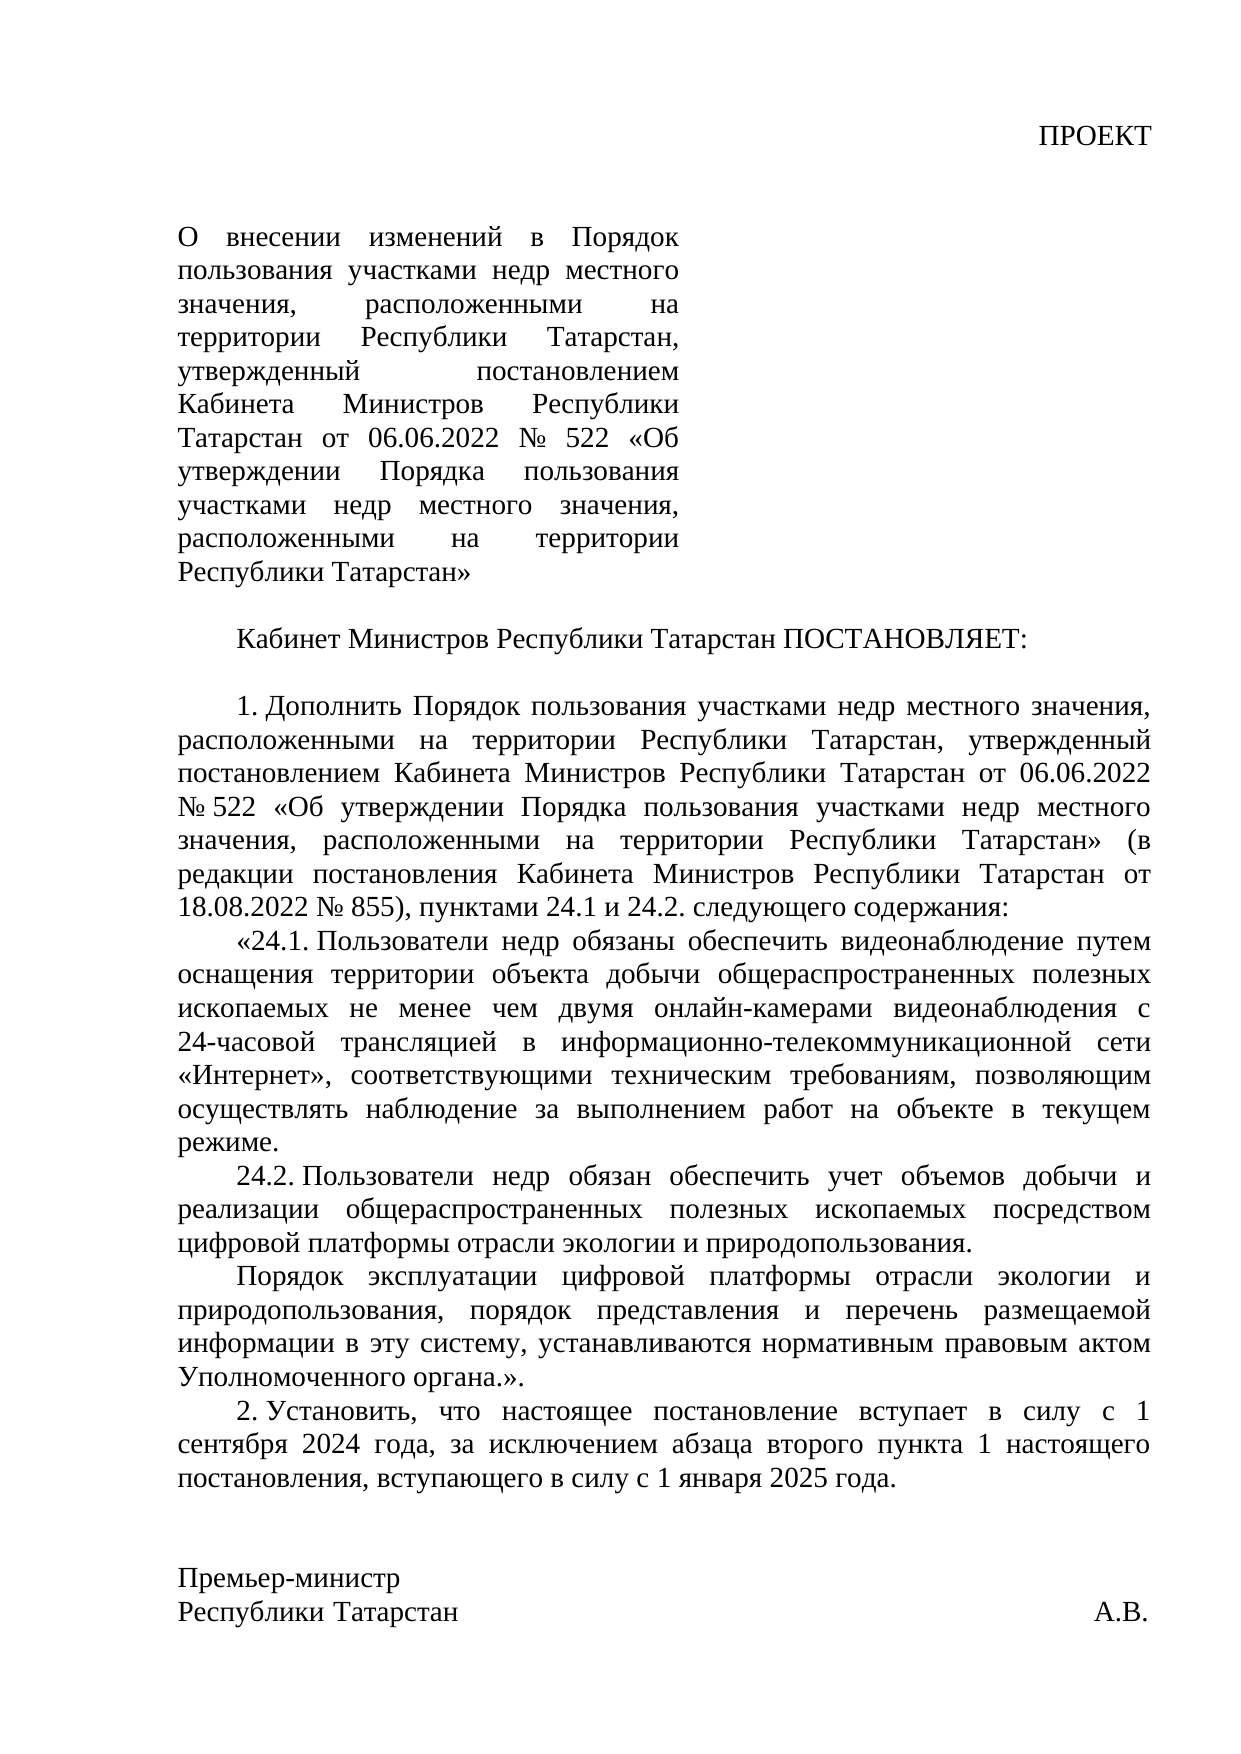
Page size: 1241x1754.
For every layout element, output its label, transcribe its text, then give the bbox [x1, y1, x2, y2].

text 2. Установить, что настоящее постановление вступает в силу с 1 сентября 2024 года, за исключением абзаца второго пункта 1 настоящего постановления, вступающего в силу с 1 января 2025 года. [177, 1393, 1152, 1493]
text ПРОЕКТ [177, 118, 1152, 152]
text Кабинет Министров Республики Татарстан ПОСТАНОВЛЯЕТ: [177, 621, 1152, 655]
text Премьер-министр [177, 1560, 1152, 1594]
text «24.1. Пользователи недр обязаны обеспечить видеонаблюдение путем оснащения территории объекта добычи общераспространенных полезных ископаемых не менее чем двумя онлайн-камерами видеонаблюдения с 24-часовой трансляцией в информационно-телекоммуникационной сети «Интернет», соответствующими техническим требованиям, позволяющим осуществлять наблюдение за выполнением работ на объекте в текущем режиме. [177, 923, 1152, 1158]
text Порядок эксплуатации цифровой платформы отрасли экологии и природопользования, порядок представления и перечень размещаемой информации в эту систему, устанавливаются нормативным правовым актом Уполномоченного органа.». [177, 1258, 1152, 1393]
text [177, 1594, 1152, 1627]
text 24.2. Пользователи недр обязан обеспечить учет объемов добычи и реализации общераспространенных полезных ископаемых посредством цифровой платформы отрасли экологии и природопользования. [177, 1158, 1152, 1258]
text 1. Дополнить Порядок пользования участками недр местного значения, расположенными на территории Республики Татарстан, утвержденный постановлением Кабинета Министров Республики Татарстан от 06.06.2022 № 522 «Об утверждении Порядка пользования участками недр местного значения, расположенными на территории Республики Татарстан» (в редакции постановления Кабинета Министров Республики Татарстан от 18.08.2022 № 855), пунктами 24.1 и 24.2. следующего содержания: [177, 688, 1152, 923]
text О внесении изменений в Порядок пользования участками недр местного значения, расположенными на территории Республики Татарстан, утвержденный постановлением Кабинета Министров Республики Татарстан от 06.06.2022 № 522 «Об утверждении Порядка пользования участками недр местного значения, расположенными на территории Республики Татарстан» [177, 219, 679, 588]
